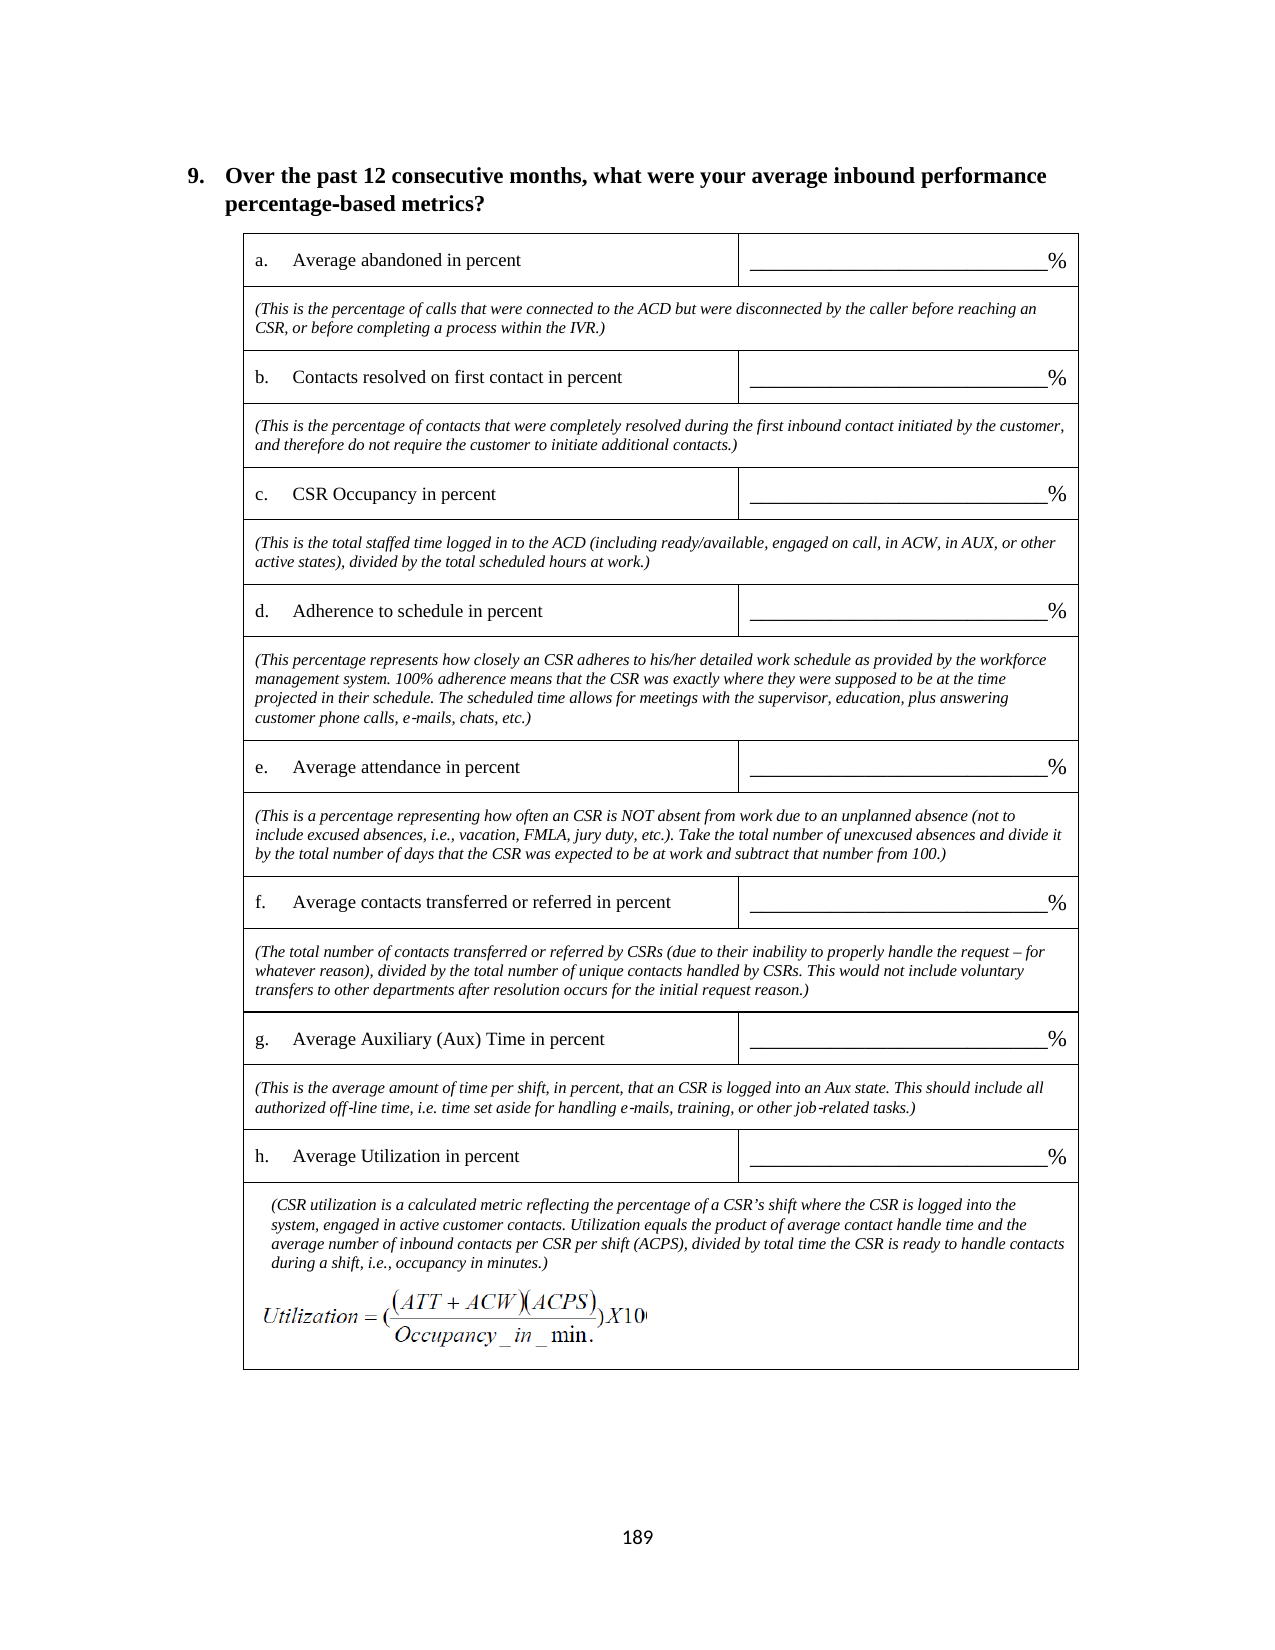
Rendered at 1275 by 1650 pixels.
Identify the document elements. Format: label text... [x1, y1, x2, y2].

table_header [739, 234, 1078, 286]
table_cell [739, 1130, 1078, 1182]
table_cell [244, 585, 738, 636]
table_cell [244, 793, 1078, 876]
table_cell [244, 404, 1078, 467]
list Over the past 12 consecutive months, what were your average inbound performance percentage‐based metrics? [187, 162, 1125, 217]
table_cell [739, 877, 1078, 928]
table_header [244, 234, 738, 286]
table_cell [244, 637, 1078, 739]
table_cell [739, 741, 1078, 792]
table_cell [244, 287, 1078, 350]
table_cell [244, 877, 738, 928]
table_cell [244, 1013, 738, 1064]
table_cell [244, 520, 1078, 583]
picture [255, 1284, 655, 1357]
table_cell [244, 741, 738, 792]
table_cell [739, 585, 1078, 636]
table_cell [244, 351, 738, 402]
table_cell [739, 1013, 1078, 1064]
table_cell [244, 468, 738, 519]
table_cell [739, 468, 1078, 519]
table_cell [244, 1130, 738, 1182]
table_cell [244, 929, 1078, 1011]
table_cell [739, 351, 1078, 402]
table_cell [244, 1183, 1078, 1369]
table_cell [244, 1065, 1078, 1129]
